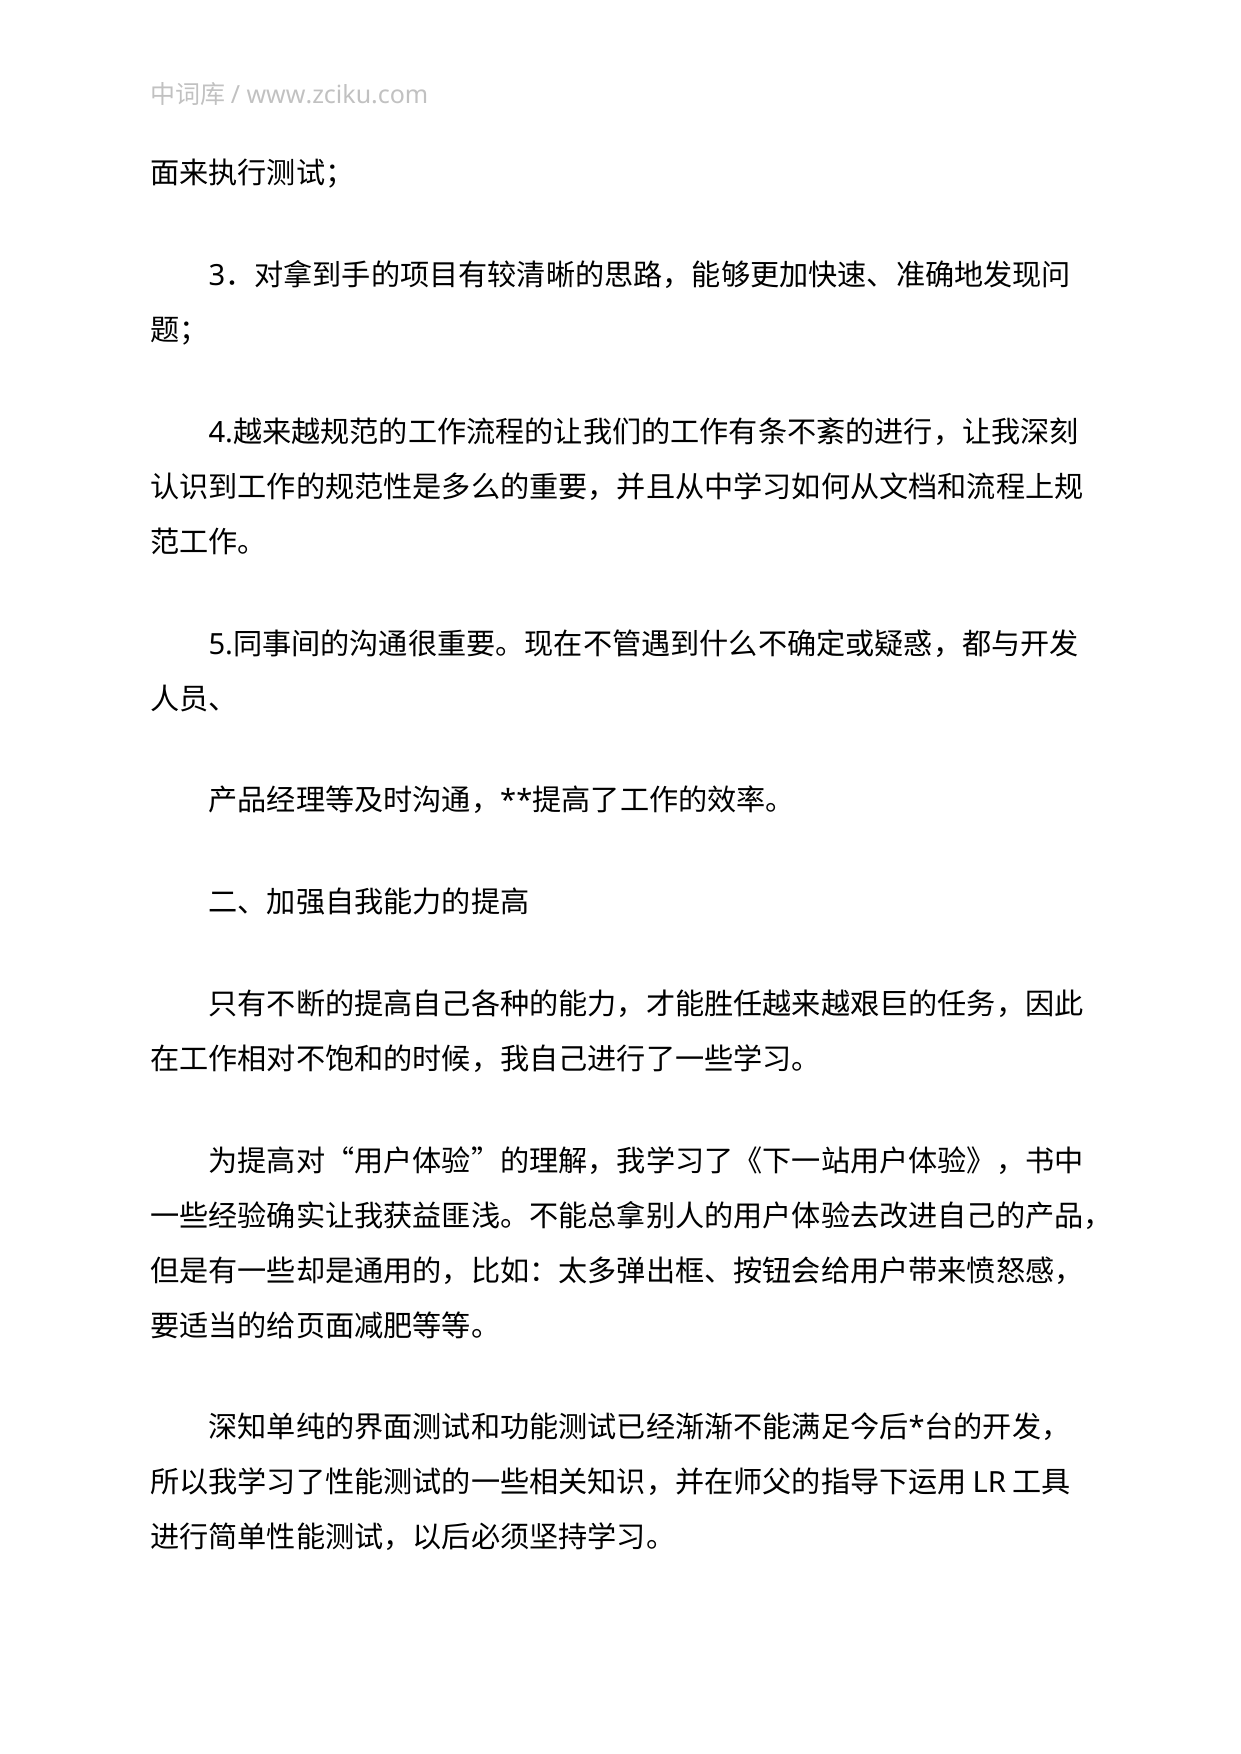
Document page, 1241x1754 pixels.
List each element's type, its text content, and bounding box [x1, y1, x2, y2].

text 深知单纯的界面测试和功能测试已经渐渐不能满足今后*台的开发，所以我学习了性能测试的一些相关知识，并在师父的指导下运用LR工具进行简单性能测试，以后必须坚持学习。 [150, 1404, 1090, 1556]
text 5.同事间的沟通很重要。现在不管遇到什么不确定或疑惑，都与开发人员、 [150, 620, 1090, 717]
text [150, 150, 1090, 192]
text 产品经理等及时沟通，**提高了工作的效率。 [150, 777, 1090, 819]
text 二、加强自我能力的提高 [150, 879, 1090, 921]
text 只有不断的提高自己各种的能力，才能胜任越来越艰巨的任务，因此在工作相对不饱和的时候，我自己进行了一些学习。 [150, 981, 1090, 1078]
text 为提高对“用户体验”的理解，我学习了《下一站用户体验》，书中一些经验确实让我获益匪浅。不能总拿别人的用户体验去改进自己的产品，但是有一些却是通用的，比如：太多弹出框、按钮会给用户带来愤怒感，要适当的给页面减肥等等。 [150, 1137, 1090, 1344]
text 3．对拿到手的项目有较清晰的思路，能够更加快速、准确地发现问题； [150, 252, 1090, 349]
text 4.越来越规范的工作流程的让我们的工作有条不紊的进行，让我深刻认识到工作的规范性是多么的重要，并且从中学习如何从文档和流程上规范工作。 [150, 408, 1090, 561]
